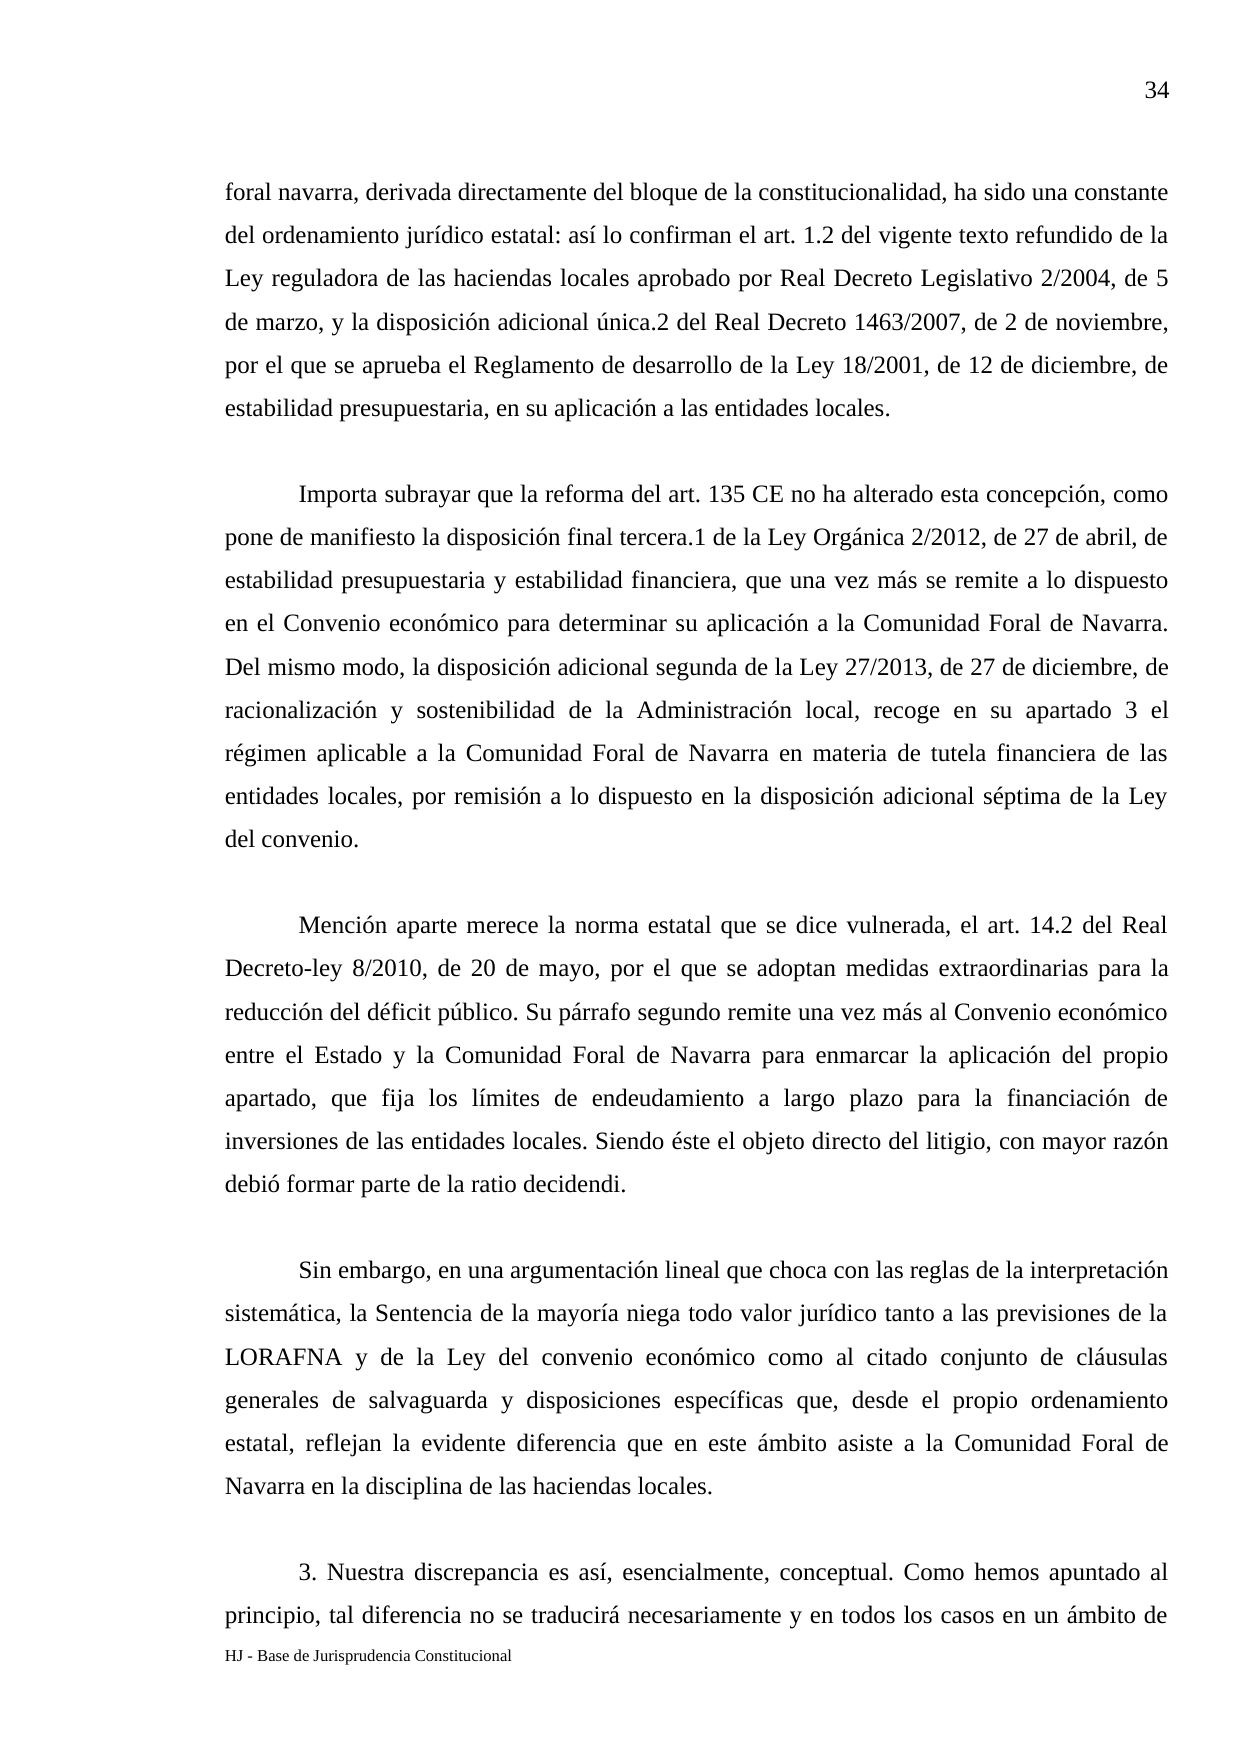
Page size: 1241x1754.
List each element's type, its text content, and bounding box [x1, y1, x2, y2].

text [224, 177, 1169, 422]
text Sin embargo, en una argumentación lineal que choca con las reglas de la interpretación sistemática, la Sentencia de la mayoría niega todo valor jurídico tanto a las previsiones de la LORAFNA y de la Ley del convenio económico como al citado conjunto de cláusulas generales de salvaguarda y disposiciones específicas que, desde el propio ordenamiento estatal, reflejan la evidente diferencia que en este ámbito asiste a la Comunidad Foral de Navarra en la disciplina de las haciendas locales. [224, 1255, 1169, 1500]
text Mención aparte merece la norma estatal que se dice vulnerada, el art. 14.2 del Real Decreto-ley 8/2010, de 20 de mayo, por el que se adoptan medidas extraordinarias para la reducción del déficit público. Su párrafo segundo remite una vez más al Convenio económico entre el Estado y la Comunidad Foral de Navarra para enmarcar la aplicación del propio apartado, que fija los límites de endeudamiento a largo plazo para la financiación de inversiones de las entidades locales. Siendo éste el objeto directo del litigio, con mayor razón debió formar parte de la ratio decidendi. [224, 910, 1169, 1198]
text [224, 1557, 1169, 1629]
text Importa subrayar que la reforma del art. 135 CE no ha alterado esta concepción, como pone de manifiesto la disposición final tercera.1 de la Ley Orgánica 2/2012, de 27 de abril, de estabilidad presupuestaria y estabilidad financiera, que una vez más se remite a lo dispuesto en el Convenio económico para determinar su aplicación a la Comunidad Foral de Navarra. Del mismo modo, la disposición adicional segunda de la Ley 27/2013, de 27 de diciembre, de racionalización y sostenibilidad de la Administración local, recoge en su apartado 3 el régimen aplicable a la Comunidad Foral de Navarra en materia de tutela financiera de las entidades locales, por remisión a lo dispuesto en la disposición adicional séptima de la Ley del convenio. [224, 479, 1169, 853]
